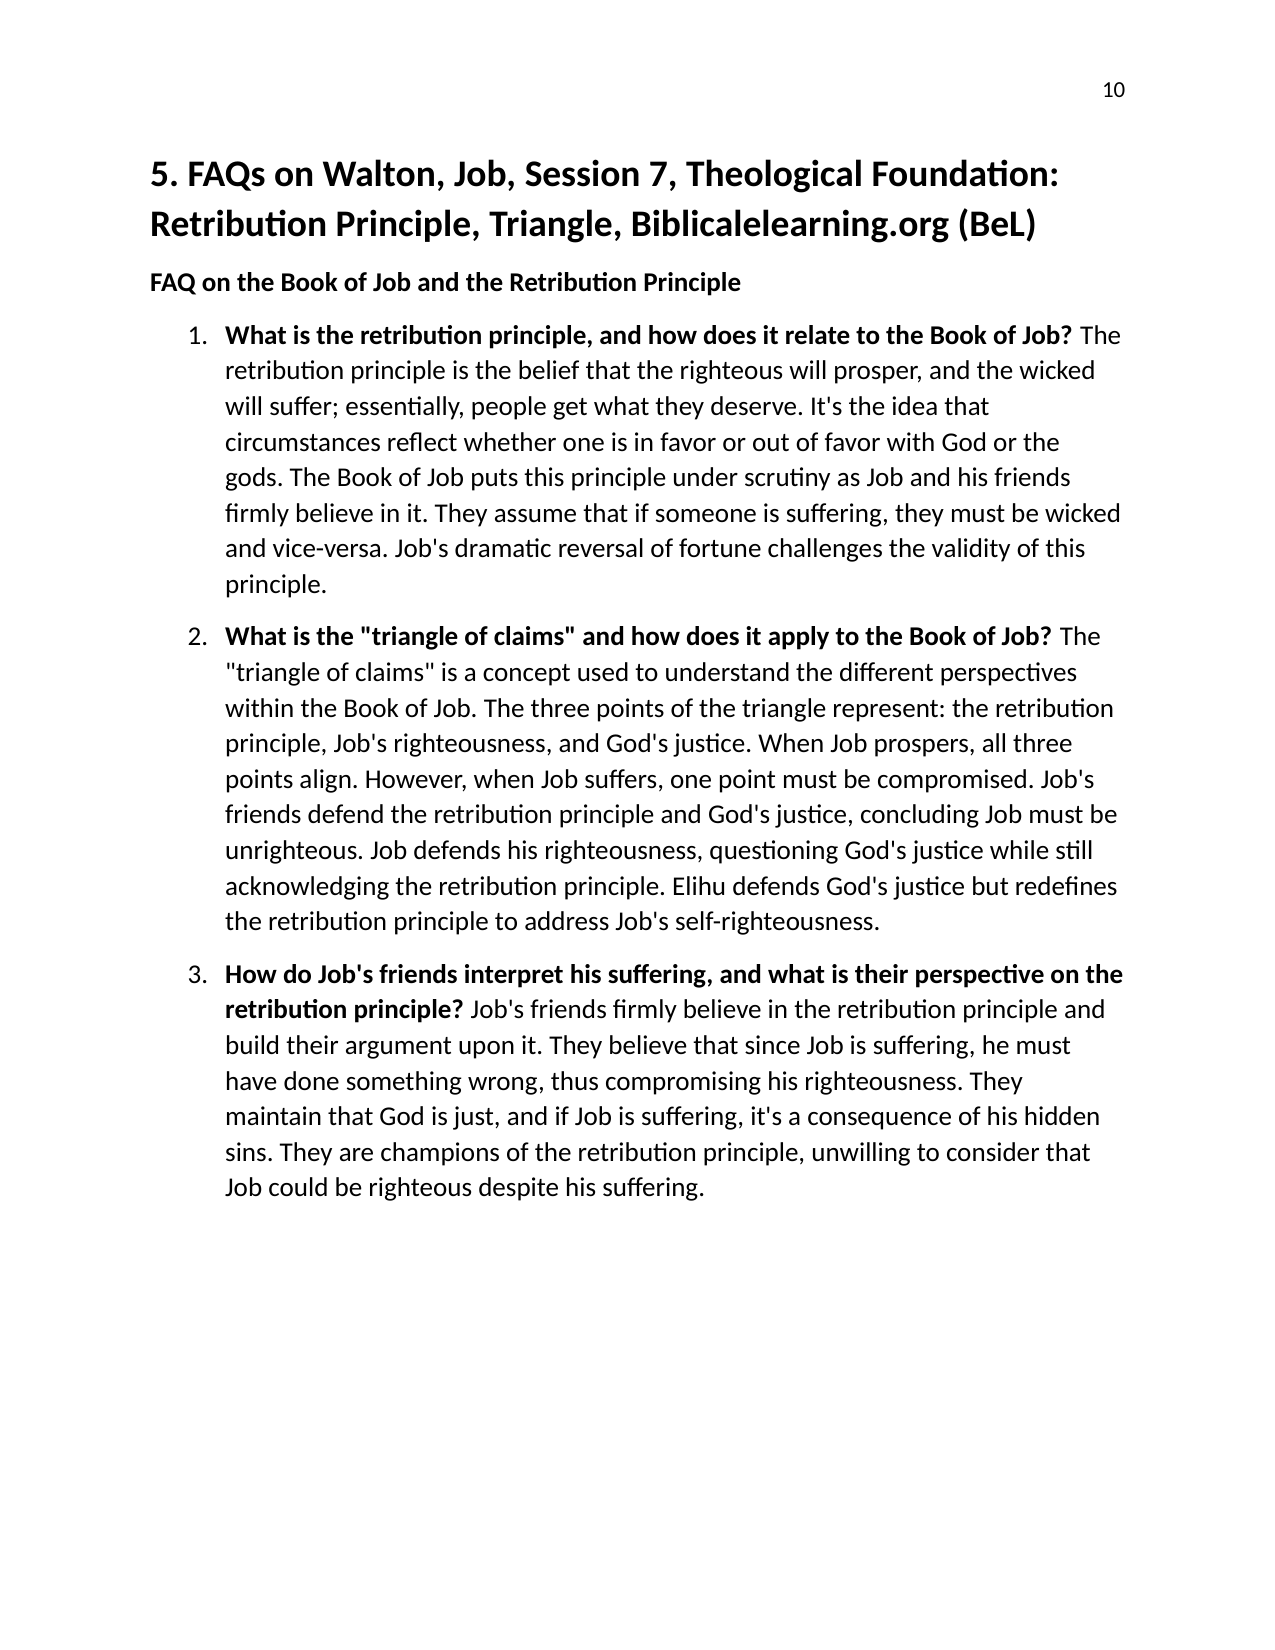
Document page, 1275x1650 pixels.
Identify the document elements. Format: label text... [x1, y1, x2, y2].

text FAQ on the Book of Job and the Retribution Principle [150, 266, 1125, 299]
text 5. FAQs on Walton, Job, Session 7, Theological Foundation: Retribution Principle, Triangle, Biblicalelearning.org (BeL) [150, 150, 1125, 245]
list What is the "triangle of claims" and how does it apply to the Book of Job? The "triangle of claims" is a concept used to understand the different perspectives within the Book of Job. The three points of the triangle represent: the retribution principle, Job's righteousness, and God's justice. When Job prospers, all three points align. However, when Job suffers, one point must be compromised. Job's friends defend the retribution principle and God's justice, concluding Job must be unrighteous. Job defends his righteousness, questioning God's justice while still acknowledging the retribution principle. Elihu defends God's justice but redefines the retribution principle to address Job's self-righteousness. [187, 619, 1125, 938]
list What is the retribution principle, and how does it relate to the Book of Job? The retribution principle is the belief that the righteous will prosper, and the wicked will suffer; essentially, people get what they deserve. It's the idea that circumstances reflect whether one is in favor or out of favor with God or the gods. The Book of Job puts this principle under scrutiny as Job and his friends firmly believe in it. They assume that if someone is suffering, they must be wicked and vice-versa. Job's dramatic reversal of fortune challenges the validity of this principle. [187, 318, 1125, 600]
list How do Job's friends interpret his suffering, and what is their perspective on the retribution principle? Job's friends firmly believe in the retribution principle and build their argument upon it. They believe that since Job is suffering, he must have done something wrong, thus compromising his righteousness. They maintain that God is just, and if Job is suffering, it's a consequence of his hidden sins. They are champions of the retribution principle, unwilling to consider that Job could be righteous despite his suffering. [187, 957, 1125, 1204]
